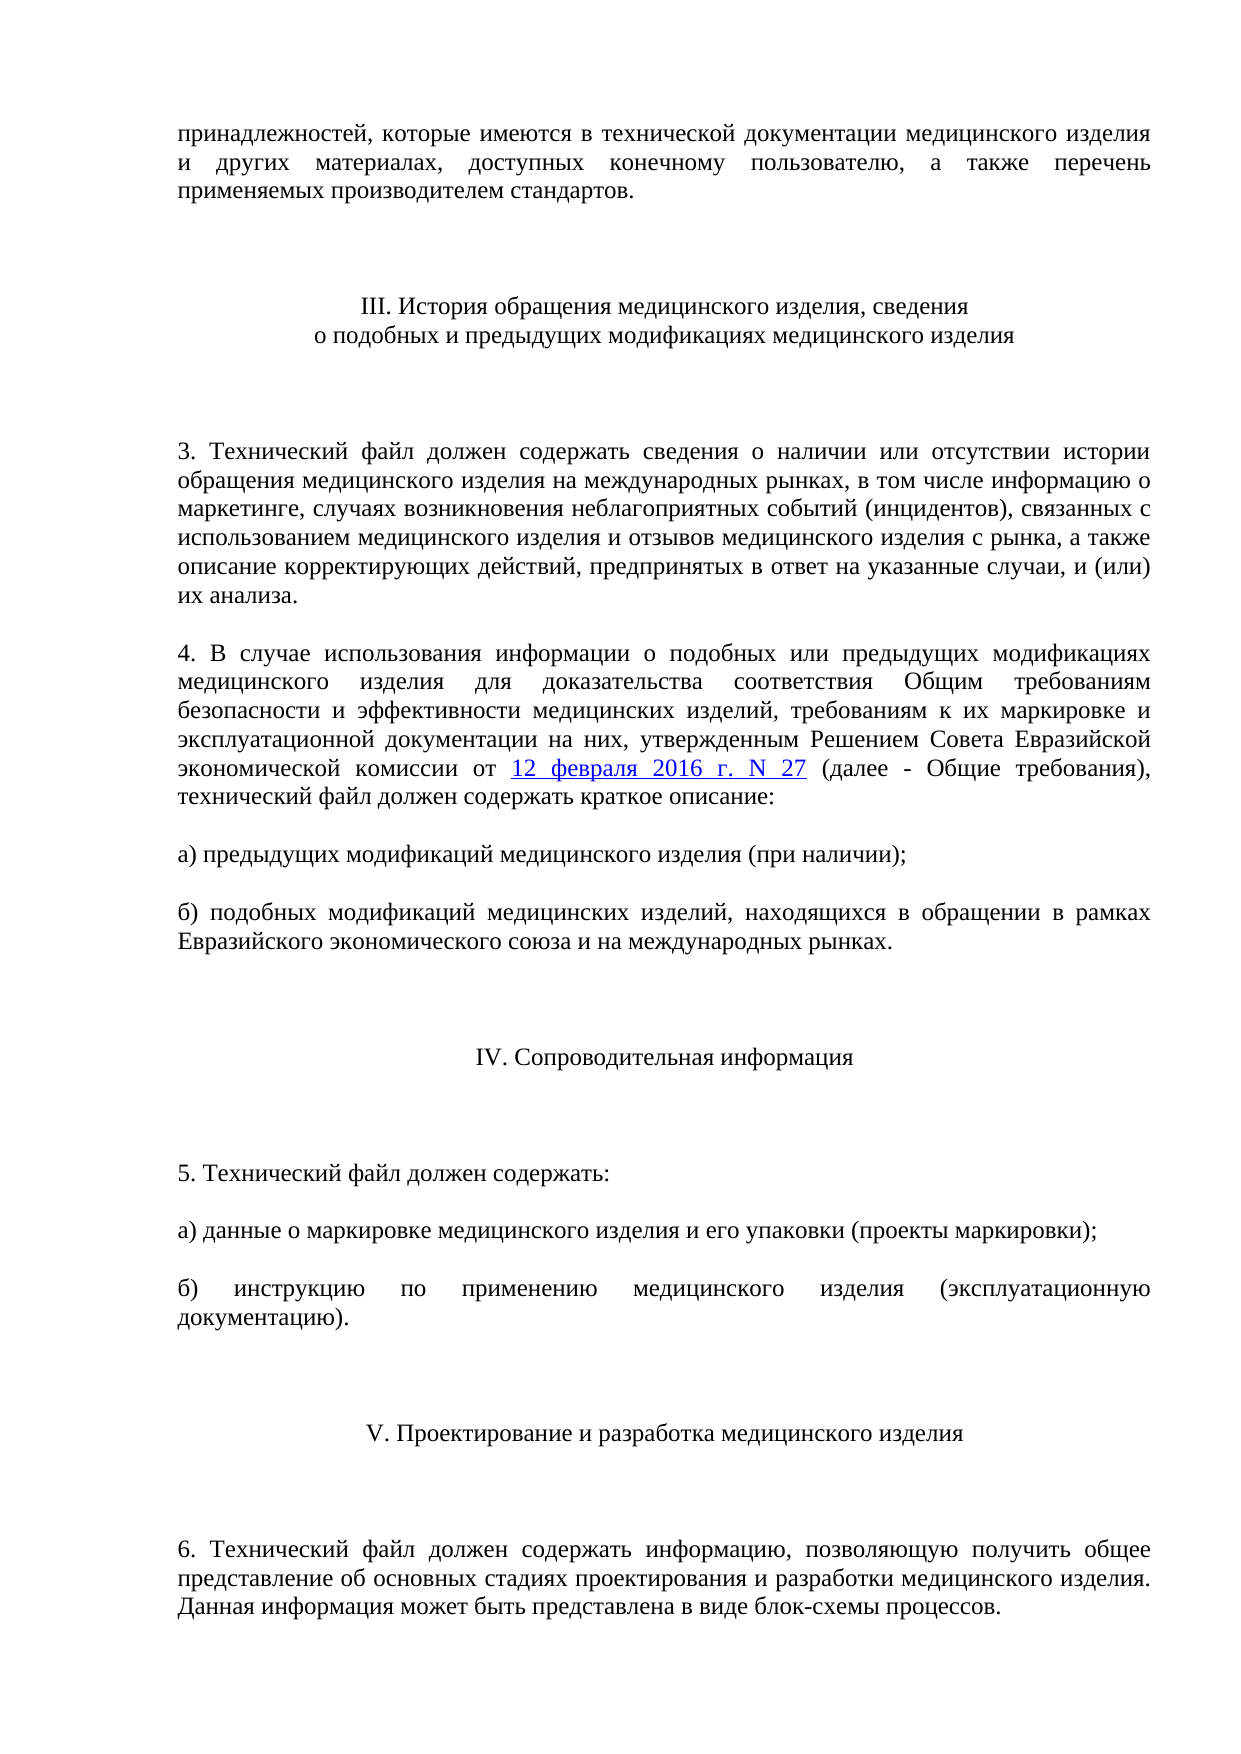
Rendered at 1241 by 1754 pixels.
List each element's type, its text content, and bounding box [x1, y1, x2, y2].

text III. История обращения медицинского изделия, сведения о подобных и предыдущих модификациях медицинского изделия [177, 291, 1152, 349]
text а) предыдущих модификаций медицинского изделия (при наличии); [177, 839, 1152, 868]
text 5. Технический файл должен содержать: [177, 1158, 1152, 1186]
text IV. Сопроводительная информация [177, 1042, 1152, 1071]
text б) инструкцию по применению медицинского изделия (эксплуатационную документацию). [177, 1273, 1152, 1331]
text V. Проектирование и разработка медицинского изделия [177, 1418, 1152, 1447]
text 6. Технический файл должен содержать информацию, позволяющую получить общее представление об основных стадиях проектирования и разработки медицинского изделия. Данная информация может быть представлена в виде блок-схемы процессов. [177, 1534, 1152, 1620]
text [177, 118, 1152, 204]
text б) подобных модификаций медицинских изделий, находящихся в обращении в рамках Евразийского экономического союза и на международных рынках. [177, 897, 1152, 955]
text 4. В случае использования информации о подобных или предыдущих модификациях медицинского изделия для доказательства соответствия Общим требованиям безопасности и эффективности медицинских изделий, требованиям к их маркировке и эксплуатационной документации на них, утвержденным Решением Совета Евразийской экономической комиссии от 12 февраля 2016 г. N 27 (далее - Общие требования), технический файл должен содержать краткое описание: [177, 638, 1152, 810]
text а) данные о маркировке медицинского изделия и его упаковки (проекты маркировки); [177, 1216, 1152, 1244]
text 3. Технический файл должен содержать сведения о наличии или отсутствии истории обращения медицинского изделия на международных рынках, в том числе информацию о маркетинге, случаях возникновения неблагоприятных событий (инцидентов), связанных с использованием медицинского изделия и отзывов медицинского изделия с рынка, а также описание корректирующих действий, предпринятых в ответ на указанные случаи, и (или) их анализа. [177, 436, 1152, 608]
